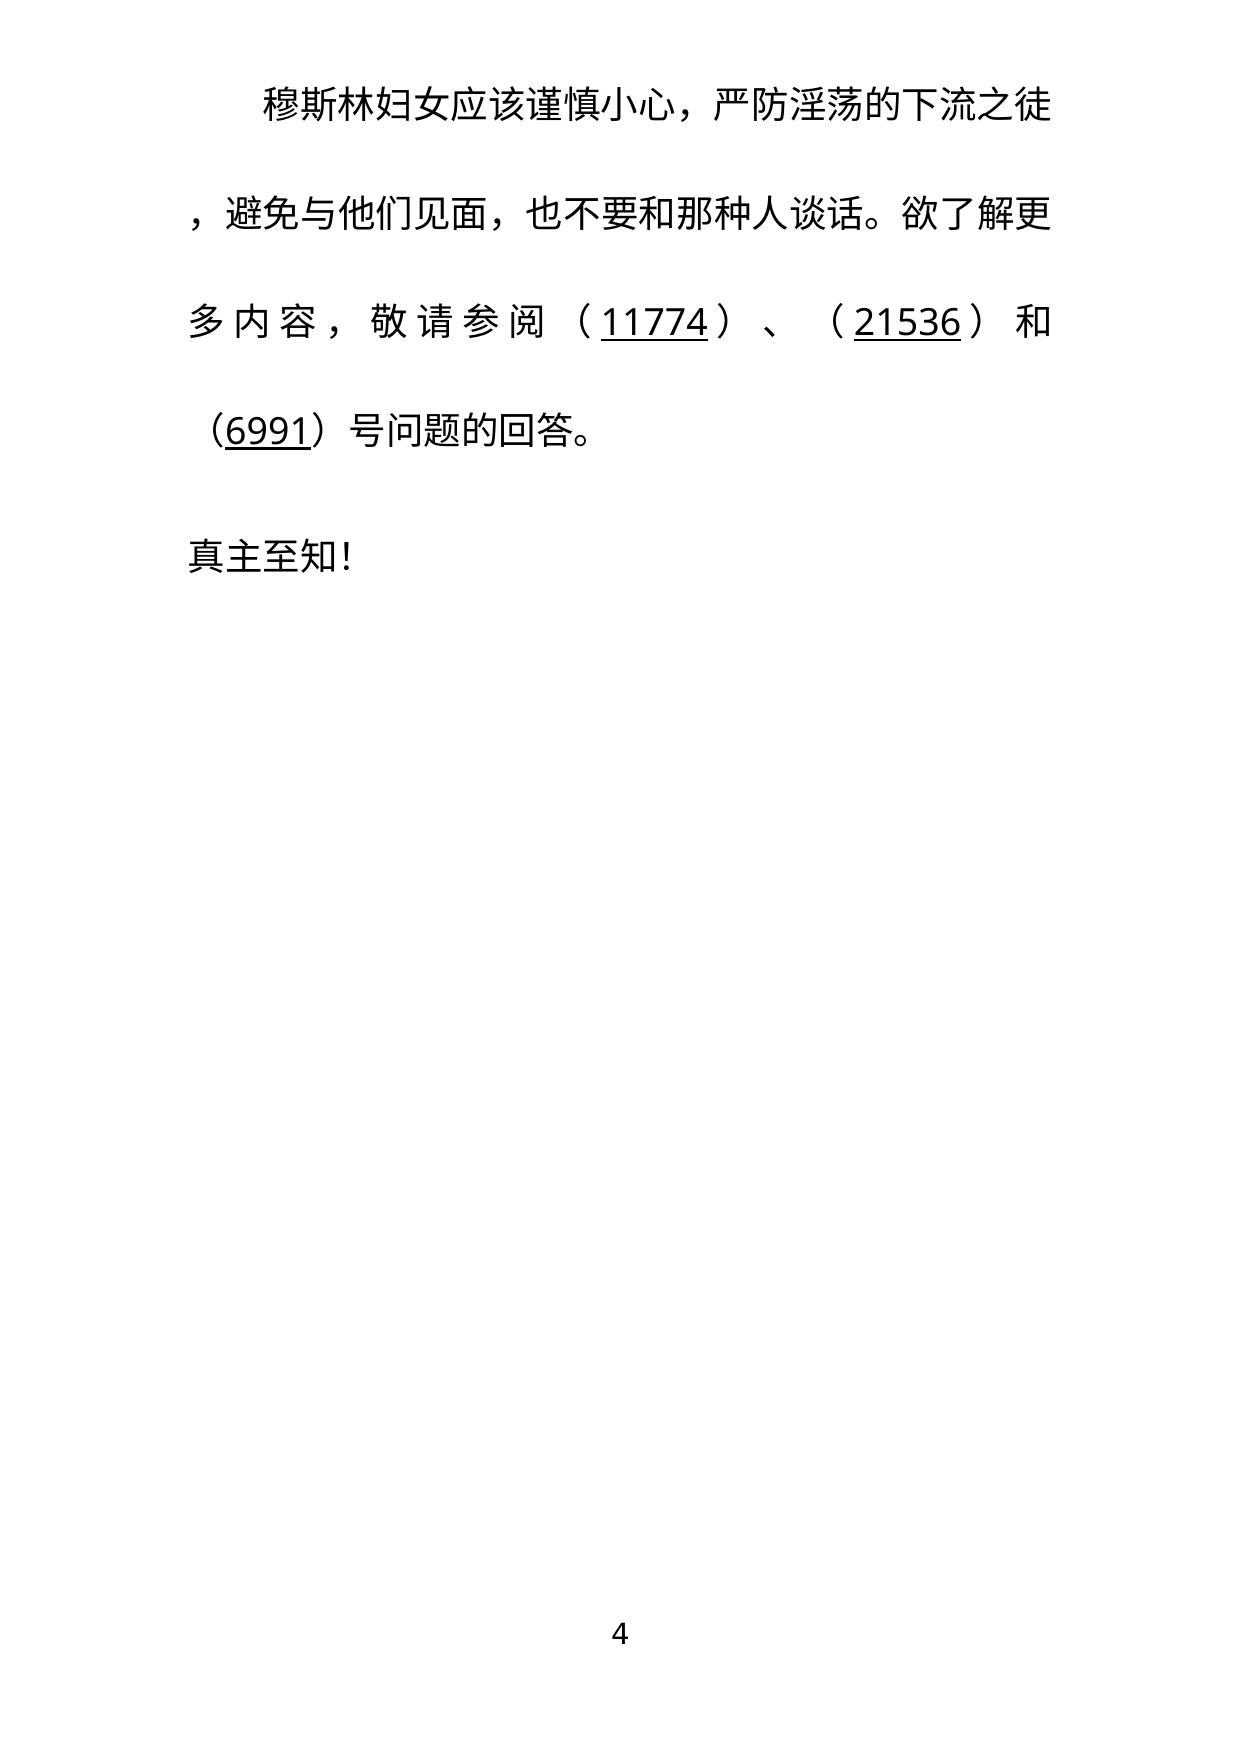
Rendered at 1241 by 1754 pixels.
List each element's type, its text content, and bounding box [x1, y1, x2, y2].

text 穆斯林妇女应该谨慎小心，严防淫荡的下流之徒 ，避免与他们见面，也不要和那种人谈话。欲了解更多内容，敬请参阅（11774）、（21536）和（6991）号问题的回答。 [187, 75, 1053, 455]
text 真主至知！ [187, 527, 1053, 581]
